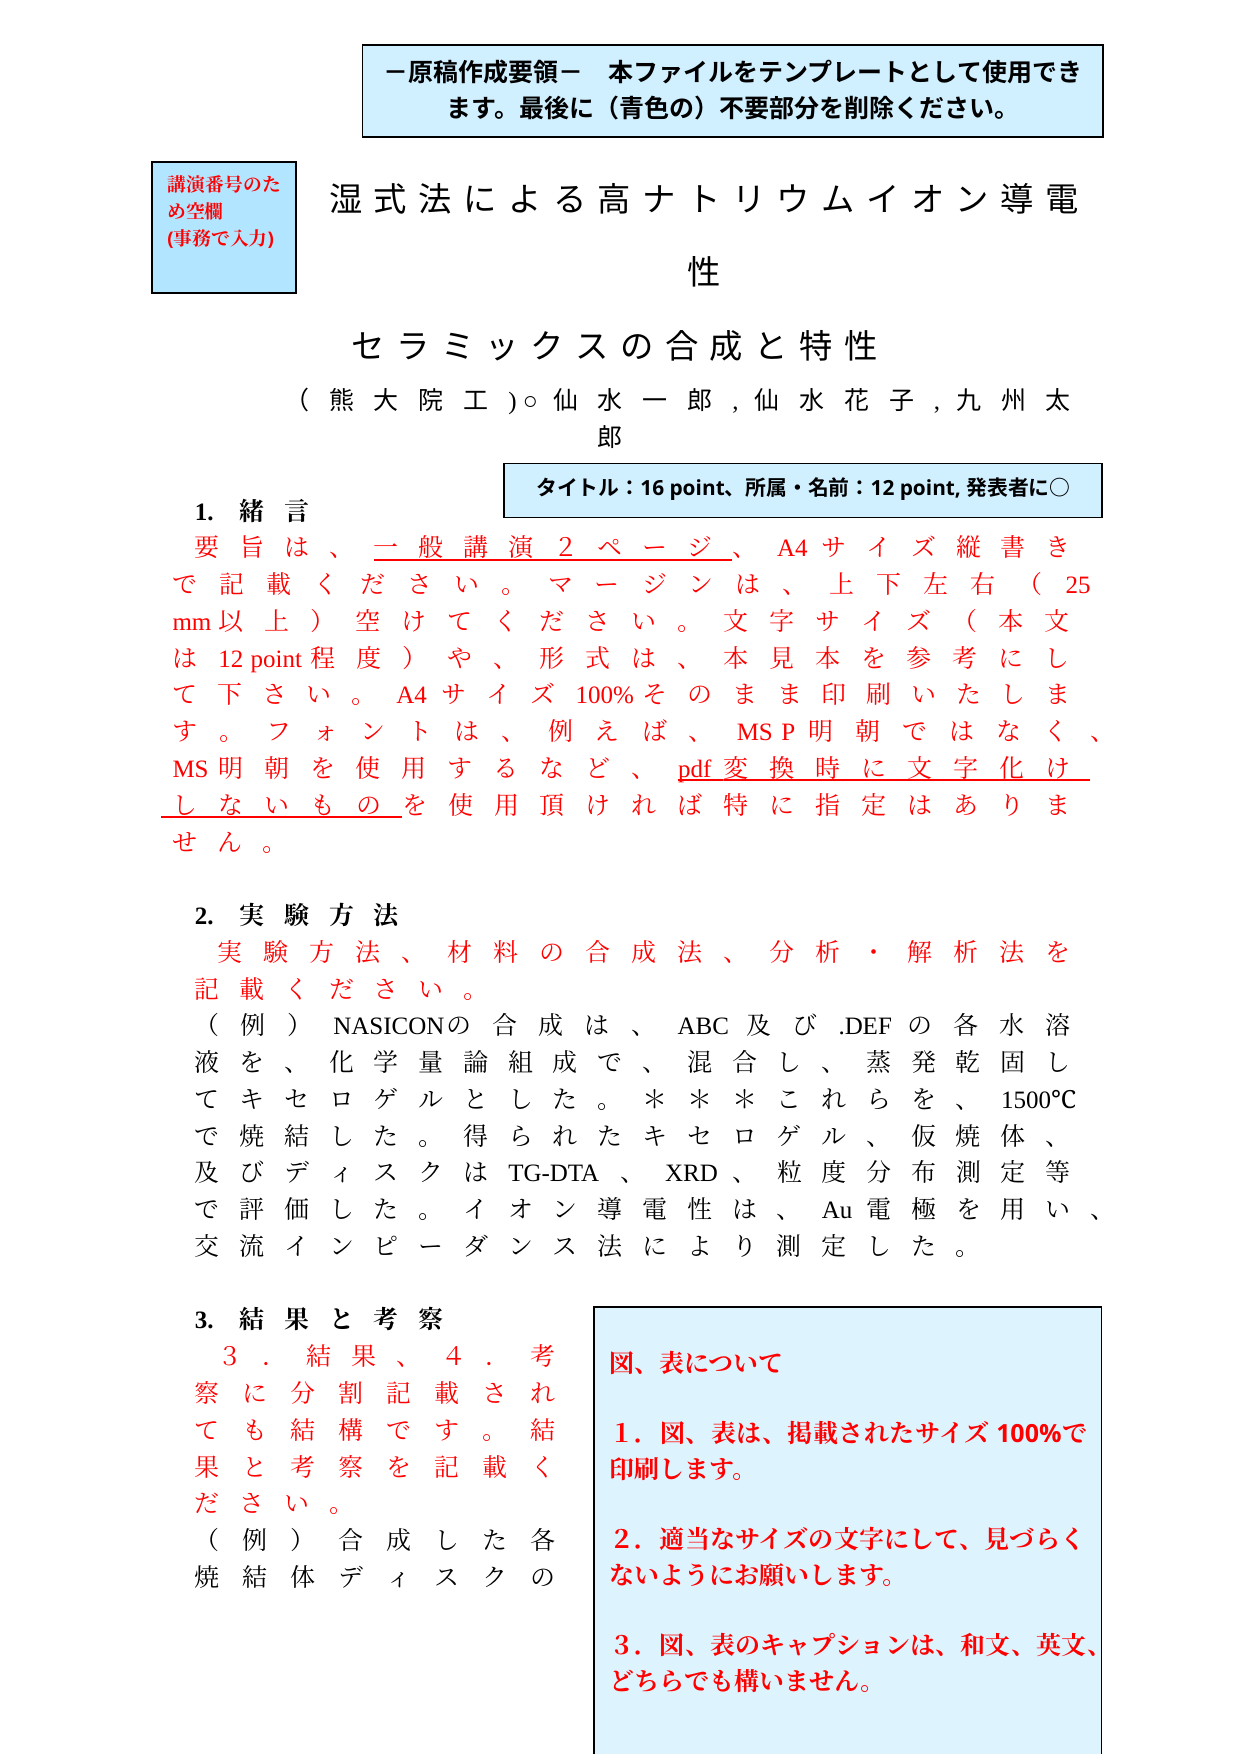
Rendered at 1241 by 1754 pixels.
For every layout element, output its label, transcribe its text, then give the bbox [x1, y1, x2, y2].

list 緒言 [172, 491, 1090, 528]
text セラミックスの合成と特性 [150, 307, 1090, 381]
list 結果と考察 [172, 1300, 1090, 1337]
text 実験方法、材料の合成法、分析・解析法を記載ください。 [172, 932, 1090, 1006]
list 実験方法 [172, 895, 1090, 932]
text （例）合成した各焼結体ディスクのXRDパターンをFig.1 に示す。＊＊＊によりNASICONが得られることを見出した。 [172, 1520, 593, 1594]
text ３．結果、４．考察に分割記載されても結構です。結果と考察を記載ください。 [172, 1337, 593, 1520]
text （例）NASICONの合成は、ABC及び.DEFの各水溶液を、化学量論組成で、混合し、蒸発乾固してキセロゲルとした。＊＊＊これらを、1500℃で焼結した。得られたキセロゲル、仮焼体、及びディスクはTG-DTA、XRD、粒度分布測定等で評価した。イオン導電性は、Au電極を用い、交流インピーダンス法により測定した。 [172, 1006, 1090, 1263]
text 要旨は、一般講演２ページ、A4サイズ縦書きで記載ください。マージンは、上下左右（25 mm以上）空けてください。文字サイズ（本文は12 point程度）や、形式は、本見本を参考にして下さい。A4サイズ100%そのまま印刷いたします。フォントは、例えば、MS P明朝ではなく、MS明朝を使用するなど、pdf変換時に文字化けしないものを使用頂ければ特に指定はありません。 [161, 528, 1090, 858]
text 湿式法による高ナトリウムイオン導電性 [150, 160, 1090, 307]
text （熊大院工) ○仙水一郎, 仙水花子, 九州太郎 [150, 381, 1090, 454]
